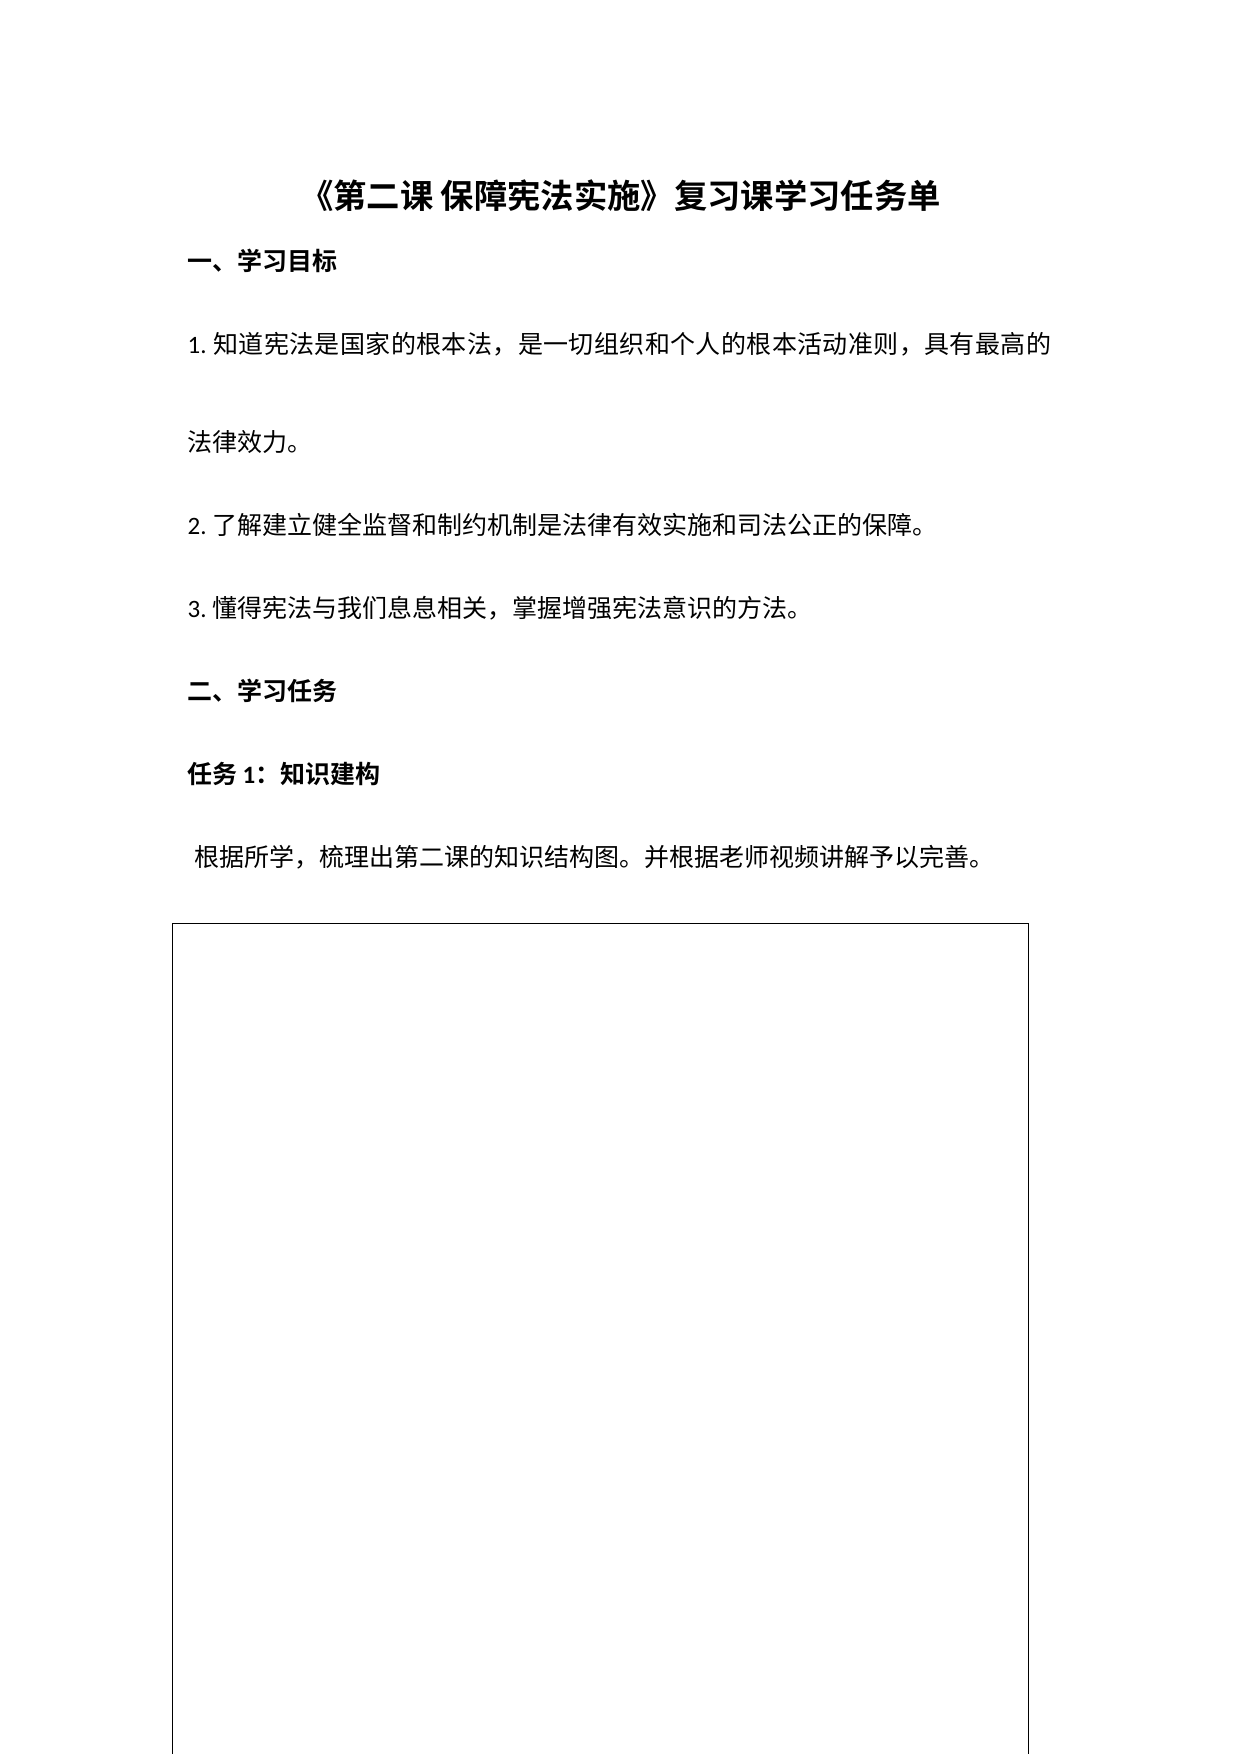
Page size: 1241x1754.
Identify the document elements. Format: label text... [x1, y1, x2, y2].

text 《第二课 保障宪法实施》复习课学习任务单 [187, 162, 1053, 227]
text 3. 懂得宪法与我们息息相关，掌握增强宪法意识的方法。 [187, 574, 1053, 639]
text 2. 了解建立健全监督和制约机制是法律有效实施和司法公正的保障。 [187, 491, 1053, 556]
text 任务1：知识建构 [187, 740, 1053, 805]
text 1. 知道宪法是国家的根本法，是一切组织和个人的根本活动准则，具有最高的法律效力。 [187, 310, 1053, 473]
text 二、学习任务 [187, 657, 1053, 722]
text 一、学习目标 [187, 227, 1053, 292]
text 根据所学，梳理出第二课的知识结构图。并根据老师视频讲解予以完善。 [187, 823, 1053, 888]
